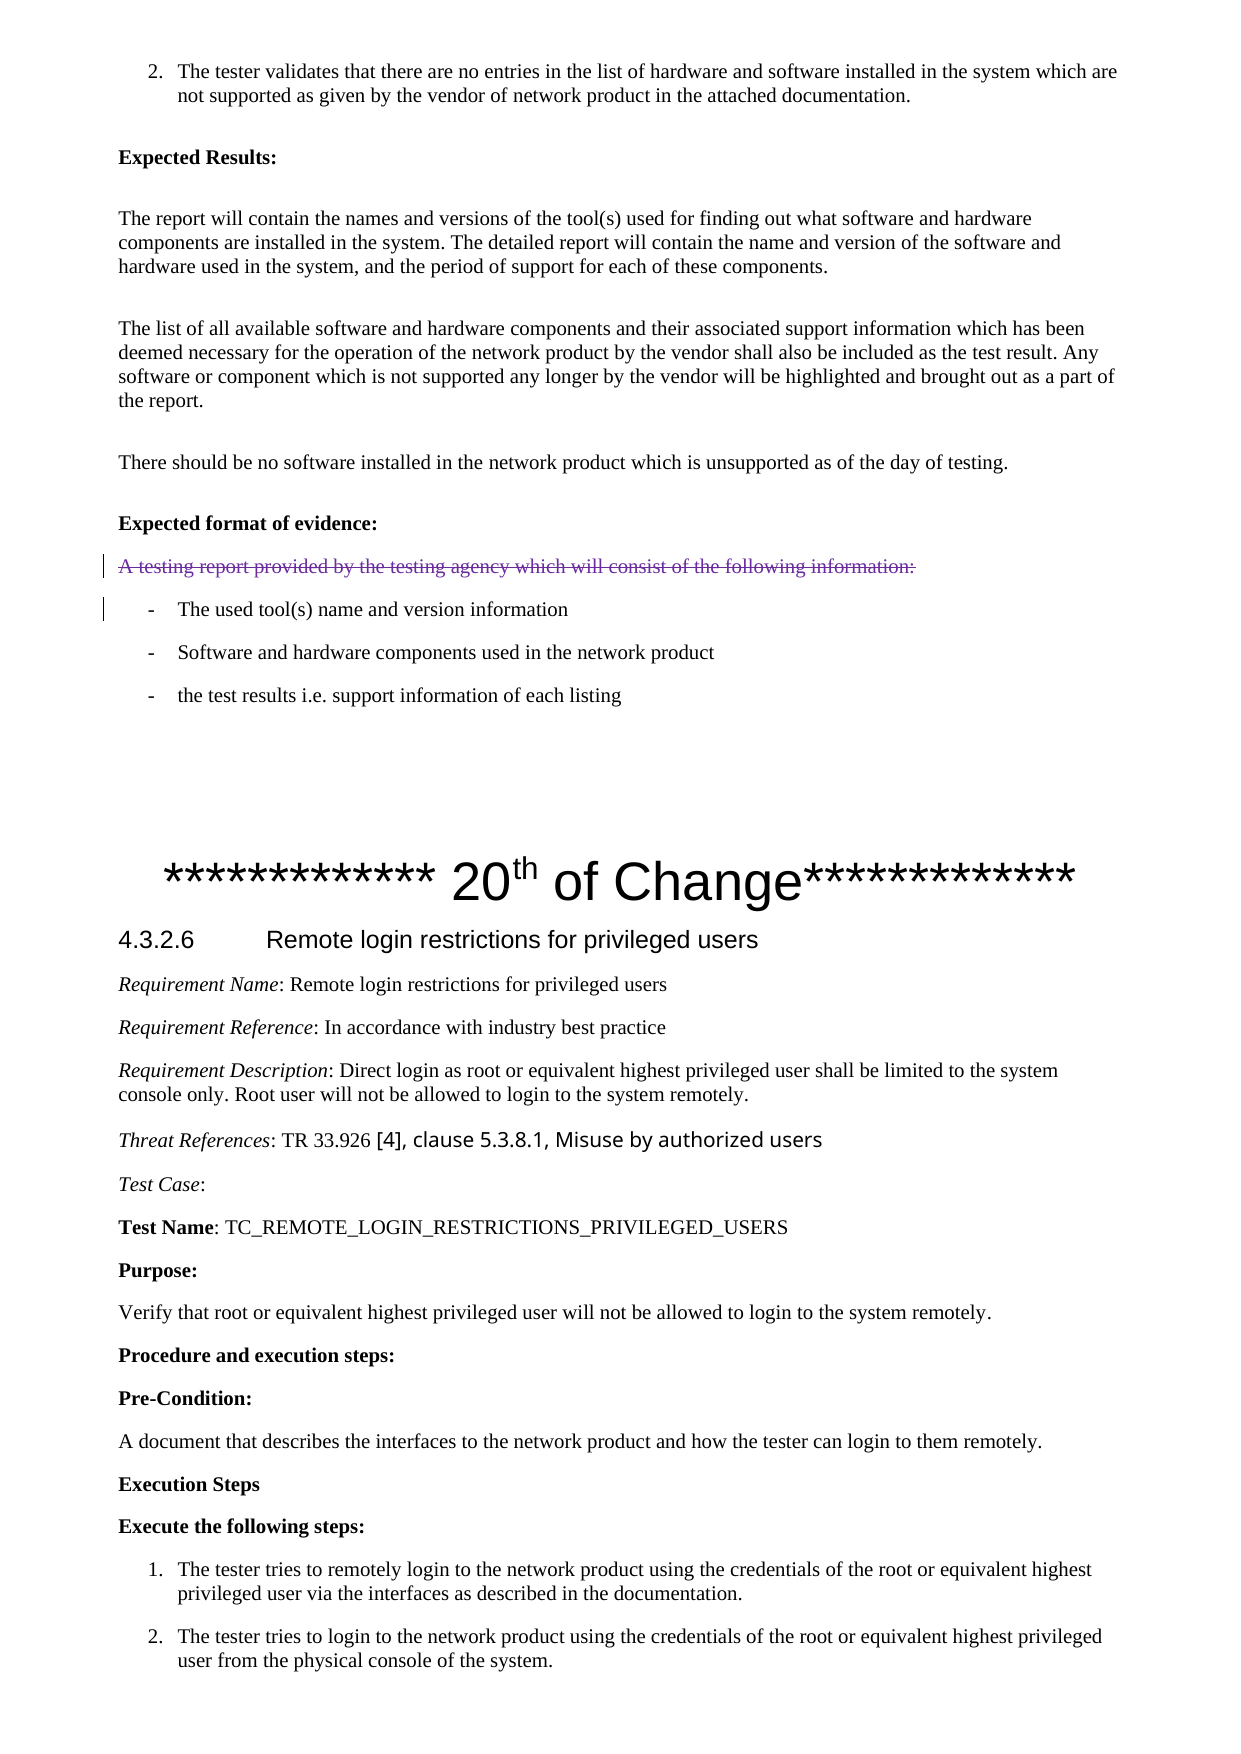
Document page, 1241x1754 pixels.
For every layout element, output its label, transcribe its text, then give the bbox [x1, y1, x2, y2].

text Requirement Description: Direct login as root or equivalent highest privileged user shall be limited to the system console only. Root user will not be allowed to login to the system remotely. [118, 1058, 1122, 1106]
text - the test results i.e. support information of each listing [148, 682, 1122, 707]
text Verify that root or equivalent highest privileged user will not be allowed to login to the system remotely. [118, 1300, 1122, 1324]
text Expected Results: [118, 145, 1122, 169]
text Threat References: TR 33.926 [4], clause 5.3.8.1, Misuse by authorized users [118, 1125, 1122, 1153]
text Requirement Reference: In accordance with industry best practice [118, 1015, 1122, 1039]
text Expected format of evidence: [118, 511, 1122, 535]
subtitle 4.3.2.6 Remote login restrictions for privileged users [118, 925, 1122, 953]
text - The used tool(s) name and version information [148, 597, 1122, 621]
text 2. The tester tries to login to the network product using the credentials of the root or equivalent highest privileged user from the physical console of the system. [148, 1624, 1122, 1672]
text - Software and hardware components used in the network product [148, 640, 1122, 664]
text Requirement Name: Remote login restrictions for privileged users [118, 972, 1122, 996]
text Execute the following steps: [118, 1514, 1122, 1538]
text The report will contain the names and versions of the tool(s) used for finding out what software and hardware components are installed in the system. The detailed report will contain the name and version of the software and hardware used in the system, and the period of support for each of these components. [118, 206, 1122, 278]
text ************* 20th of Change************* [118, 850, 1122, 912]
text Purpose: [118, 1257, 1122, 1282]
text The list of all available software and hardware components and their associated support information which has been deemed necessary for the operation of the network product by the vendor shall also be included as the test result. Any software or component which is not supported any longer by the vendor will be highlighted and brought out as a part of the report. [118, 316, 1122, 412]
text Procedure and execution steps: [118, 1343, 1122, 1367]
text 2. The tester validates that there are no entries in the list of hardware and software installed in the system which are not supported as given by the vendor of network product in the attached documentation. [148, 59, 1122, 107]
text Pre-Condition: [118, 1386, 1122, 1410]
text Test Name: TC_REMOTE_LOGIN_RESTRICTIONS_PRIVILEGED_USERS [118, 1215, 1122, 1239]
text Execution Steps [118, 1472, 1122, 1496]
text Test Case: [118, 1172, 1122, 1196]
text 1. The tester tries to remotely login to the network product using the credentials of the root or equivalent highest privileged user via the interfaces as described in the documentation. [148, 1557, 1122, 1605]
text A document that describes the interfaces to the network product and how the tester can login to them remotely. [118, 1429, 1122, 1453]
text There should be no software installed in the network product which is unsupported as of the day of testing. [118, 450, 1122, 474]
